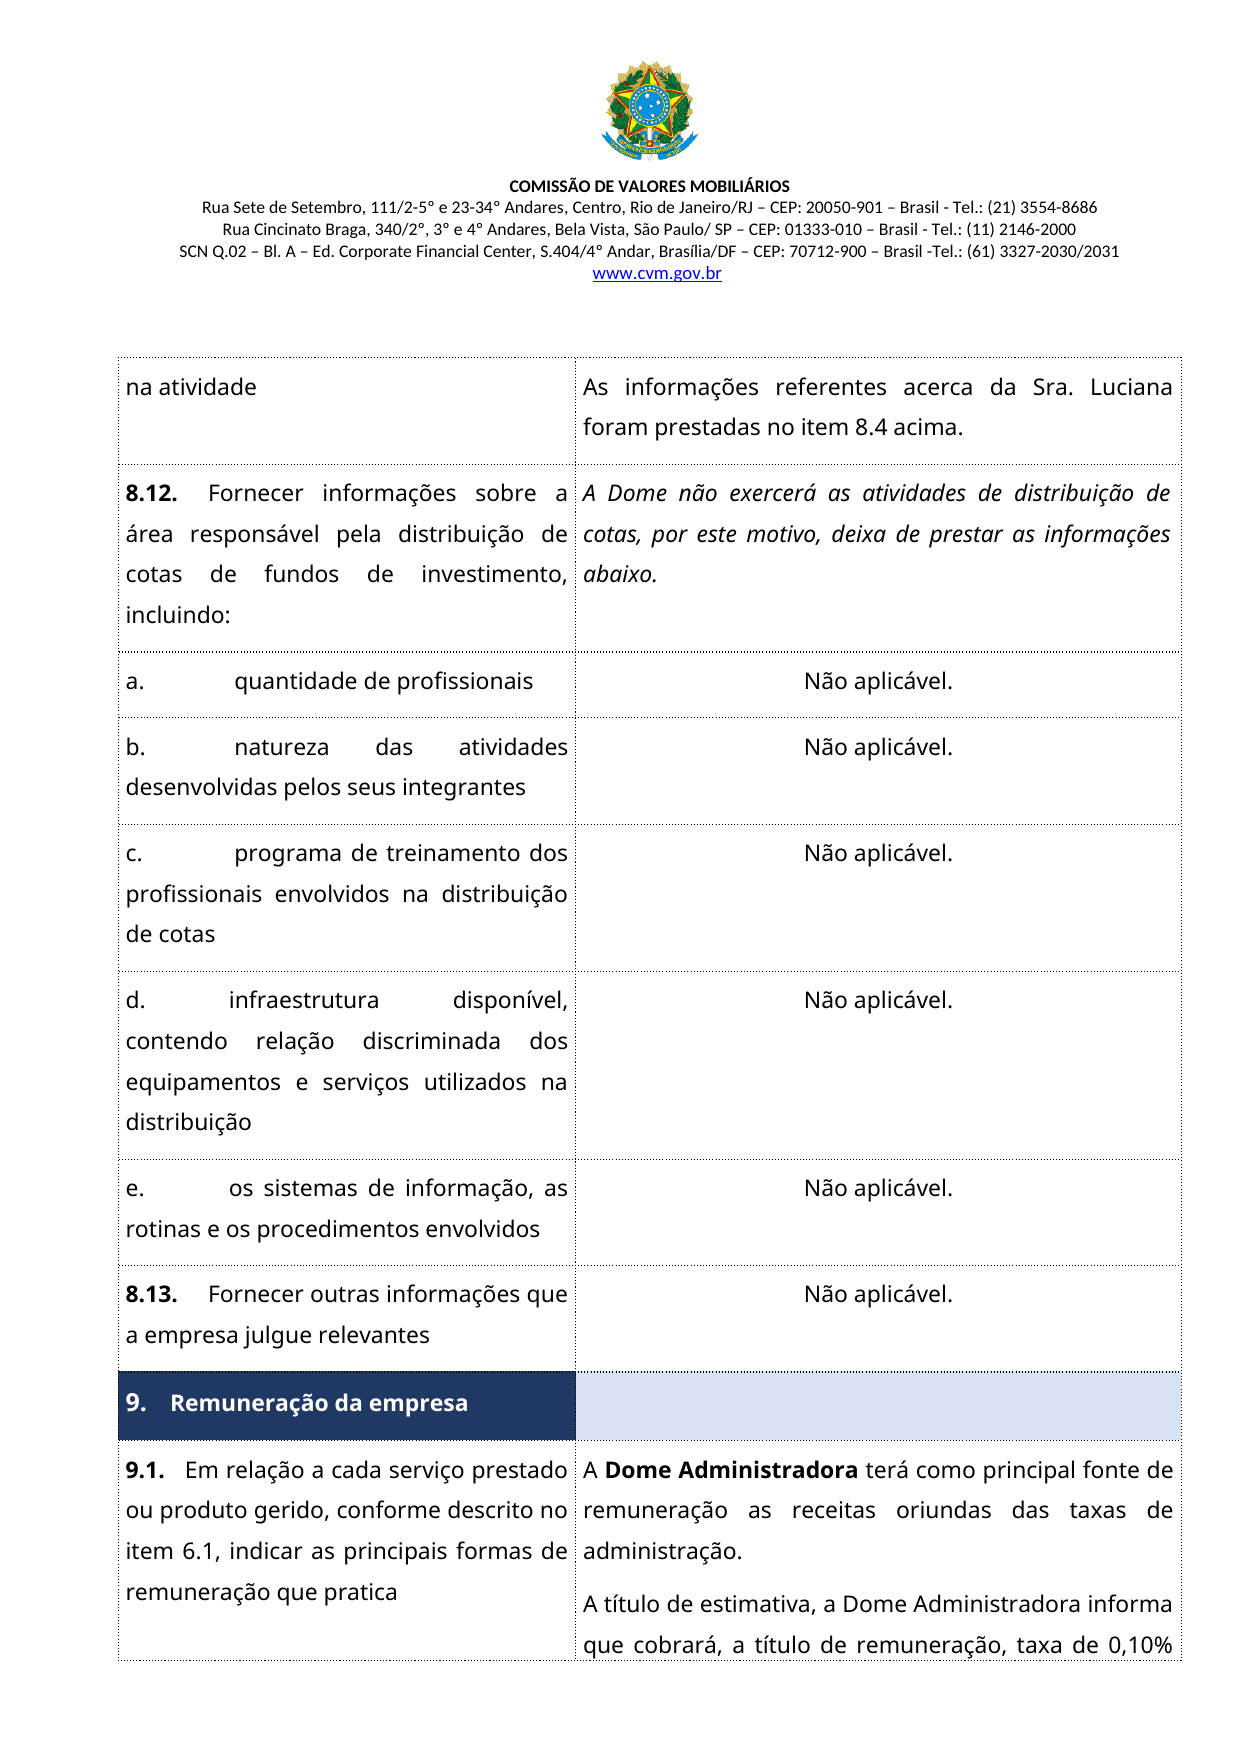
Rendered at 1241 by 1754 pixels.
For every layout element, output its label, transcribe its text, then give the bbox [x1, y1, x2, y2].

table_cell os sistemas de informação, as rotinas e os procedimentos envolvidos [118, 1159, 576, 1265]
table_cell infraestrutura disponível, contendo relação discriminada dos equipamentos e serviços utilizados na distribuição [118, 971, 576, 1158]
table_cell [576, 1371, 1181, 1440]
table_cell A Dome não exercerá as atividades de distribuição de cotas, por este motivo, deixa de prestar as informações abaixo. [576, 464, 1181, 651]
table_cell Sra. LUCIANA DELFINO RUEDAS BECHELLI: As informações referentes acerca da Sra. Luciana foram prestadas no item 8.4 acima. [576, 357, 1181, 464]
table_cell natureza das atividades desenvolvidas pelos seus integrantes [118, 717, 576, 824]
table_cell programa de treinamento dos profissionais envolvidos na distribuição de cotas [118, 824, 576, 971]
table_cell quantidade de profissionais [118, 651, 576, 717]
table_cell Fornecer informações sobre a área responsável pela distribuição de cotas de fundos de investimento, incluindo: [118, 464, 576, 651]
table_cell Remuneração da empresa [118, 1371, 576, 1440]
table_cell Não aplicável. [576, 824, 1181, 971]
table_cell Não aplicável. [576, 1265, 1181, 1371]
table_cell Não aplicável. [576, 971, 1181, 1158]
table_cell Em relação a cada serviço prestado ou produto gerido, conforme descrito no item 6.1, indicar as principais formas de remuneração que pratica [118, 1440, 576, 1660]
table_cell Não aplicável. [576, 717, 1181, 824]
table_cell Não aplicável. [576, 651, 1181, 717]
table_cell Fornecer outras informações que a empresa julgue relevantes [118, 1265, 576, 1371]
table_cell Não aplicável. [576, 1159, 1181, 1265]
picture [597, 59, 702, 163]
table_cell a indicação de um responsável pela área e descrição de sua experiência na atividade [118, 357, 576, 464]
